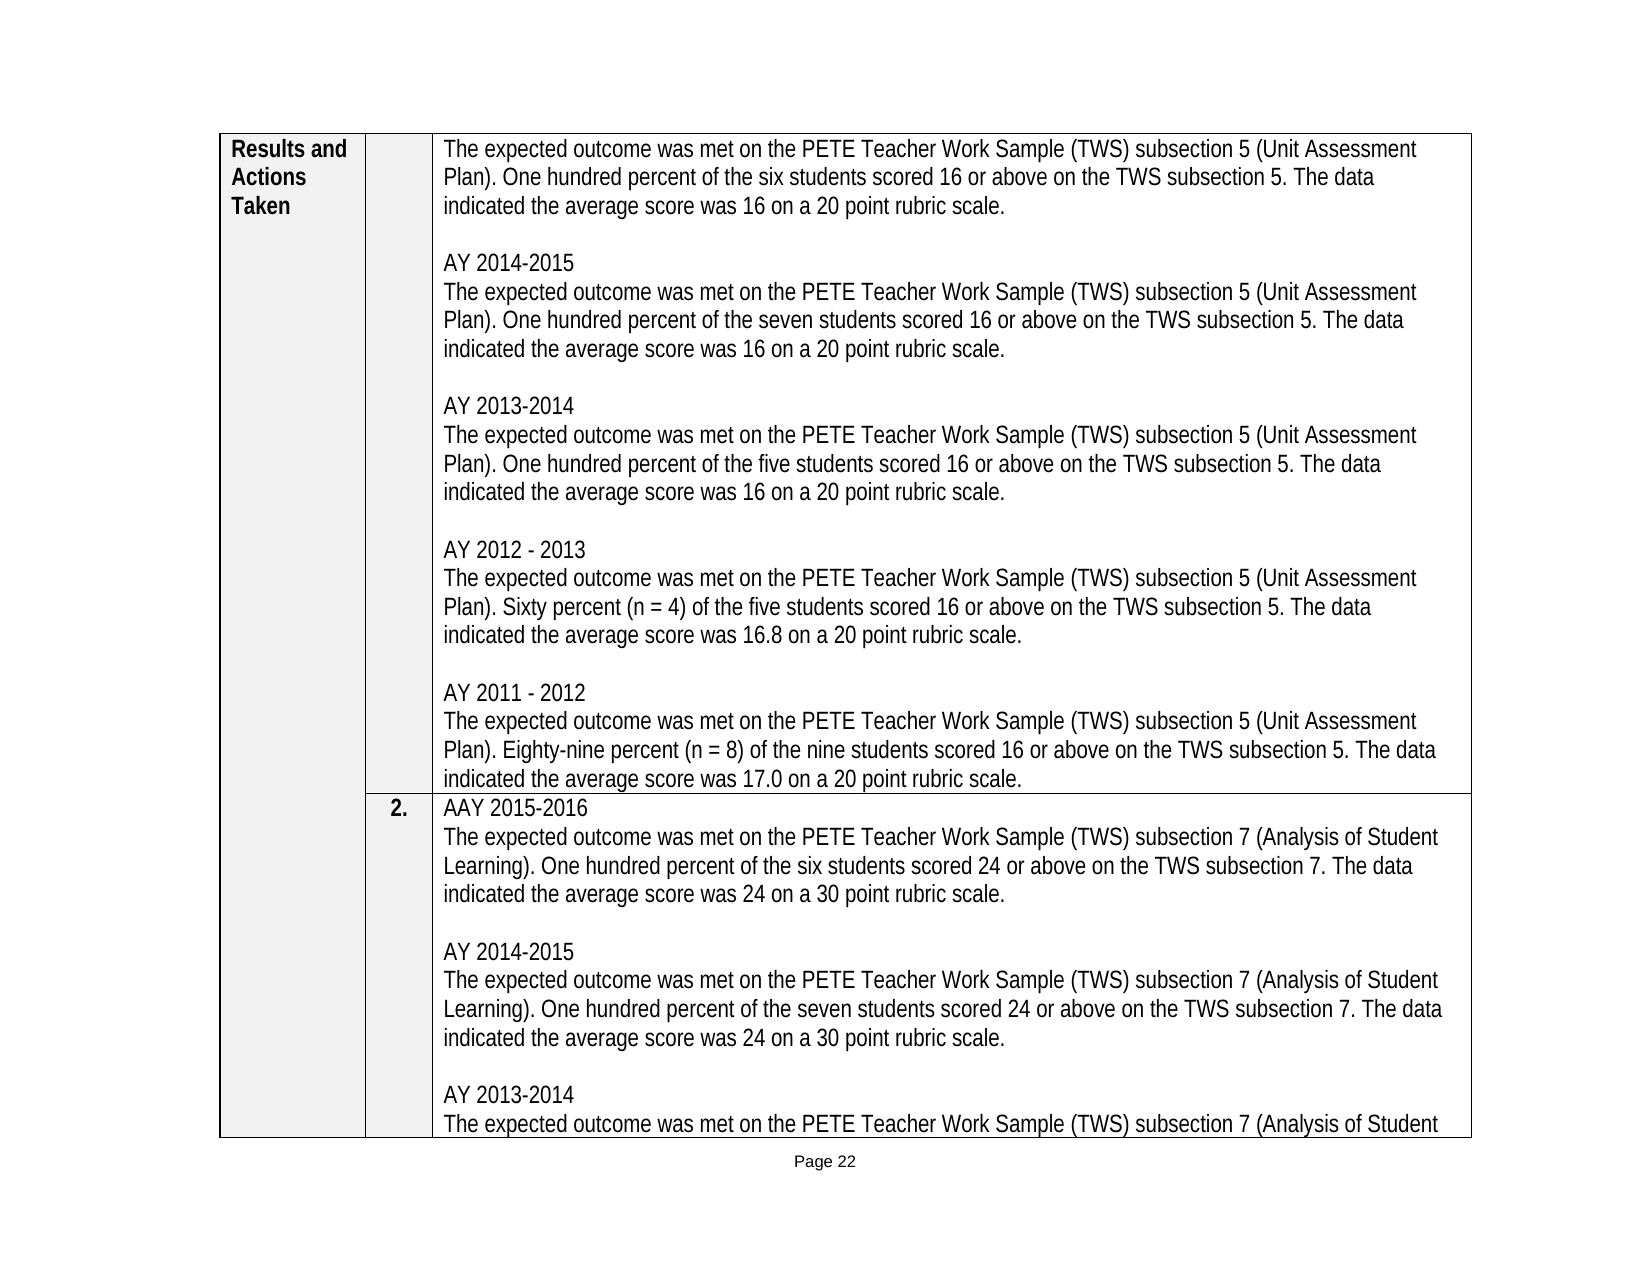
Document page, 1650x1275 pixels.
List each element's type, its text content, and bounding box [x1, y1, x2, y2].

table_cell 2. [366, 794, 432, 1137]
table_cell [433, 794, 1471, 1137]
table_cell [221, 134, 365, 1137]
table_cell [433, 134, 1471, 792]
table_cell 1. [366, 134, 432, 792]
